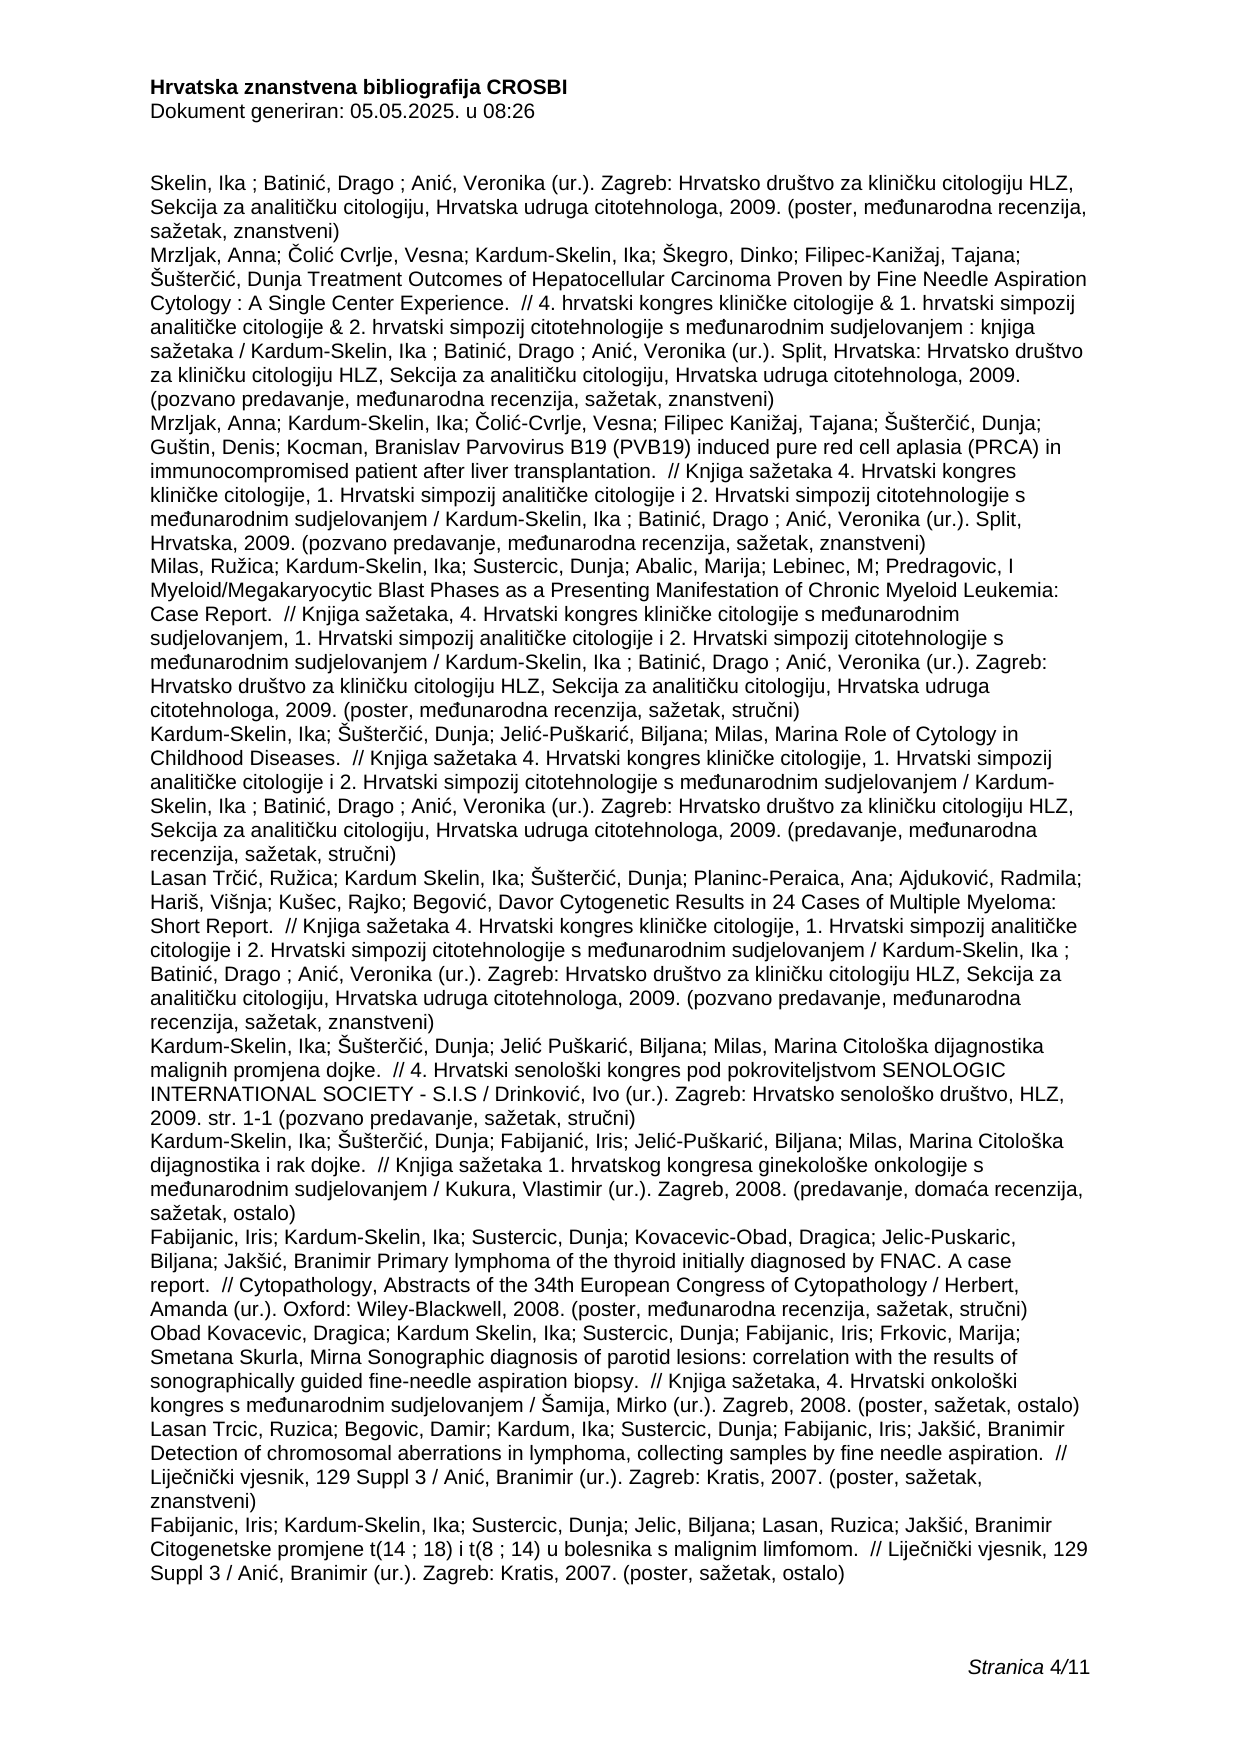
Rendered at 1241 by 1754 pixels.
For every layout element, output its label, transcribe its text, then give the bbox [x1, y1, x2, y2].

text Mrzljak, Anna; Kardum-Skelin, Ika; Čolić-Cvrlje, Vesna; Filipec Kanižaj, Tajana; Šušterčić, Dunja; Guštin, Denis; Kocman, Branislav [150, 411, 1090, 554]
text Lasan Trcic, Ruzica; Begovic, Damir; Kardum, Ika; Sustercic, Dunja; Fabijanic, Iris; Jakšić, Branimir [150, 1417, 1090, 1513]
text Milas, Ružica; Kardum-Skelin, Ika; Sustercic, Dunja; Abalic, Marija; Lebinec, M; Predragovic, I [150, 554, 1090, 722]
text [150, 171, 1090, 243]
text Kardum-Skelin, Ika; Šušterčić, Dunja; Jelić-Puškarić, Biljana; Milas, Marina [150, 722, 1090, 866]
text Fabijanic, Iris; Kardum-Skelin, Ika; Sustercic, Dunja; Kovacevic-Obad, Dragica; Jelic-Puskaric, Biljana; Jakšić, Branimir [150, 1225, 1090, 1321]
text Kardum-Skelin, Ika; Šušterčić, Dunja; Jelić Puškarić, Biljana; Milas, Marina [150, 1033, 1090, 1129]
text Mrzljak, Anna; Čolić Cvrlje, Vesna; Kardum-Skelin, Ika; Škegro, Dinko; Filipec-Kanižaj, Tajana; Šušterčić, Dunja [150, 243, 1090, 411]
text Obad Kovacevic, Dragica; Kardum Skelin, Ika; Sustercic, Dunja; Fabijanic, Iris; Frkovic, Marija; Smetana Skurla, Mirna [150, 1321, 1090, 1417]
text Lasan Trčić, Ružica; Kardum Skelin, Ika; Šušterčić, Dunja; Planinc-Peraica, Ana; Ajduković, Radmila; Hariš, Višnja; Kušec, Rajko; Begović, Davor [150, 866, 1090, 1033]
text Kardum-Skelin, Ika; Šušterčić, Dunja; Fabijanić, Iris; Jelić-Puškarić, Biljana; Milas, Marina [150, 1129, 1090, 1225]
text Fabijanic, Iris; Kardum-Skelin, Ika; Sustercic, Dunja; Jelic, Biljana; Lasan, Ruzica; Jakšić, Branimir [150, 1513, 1090, 1584]
